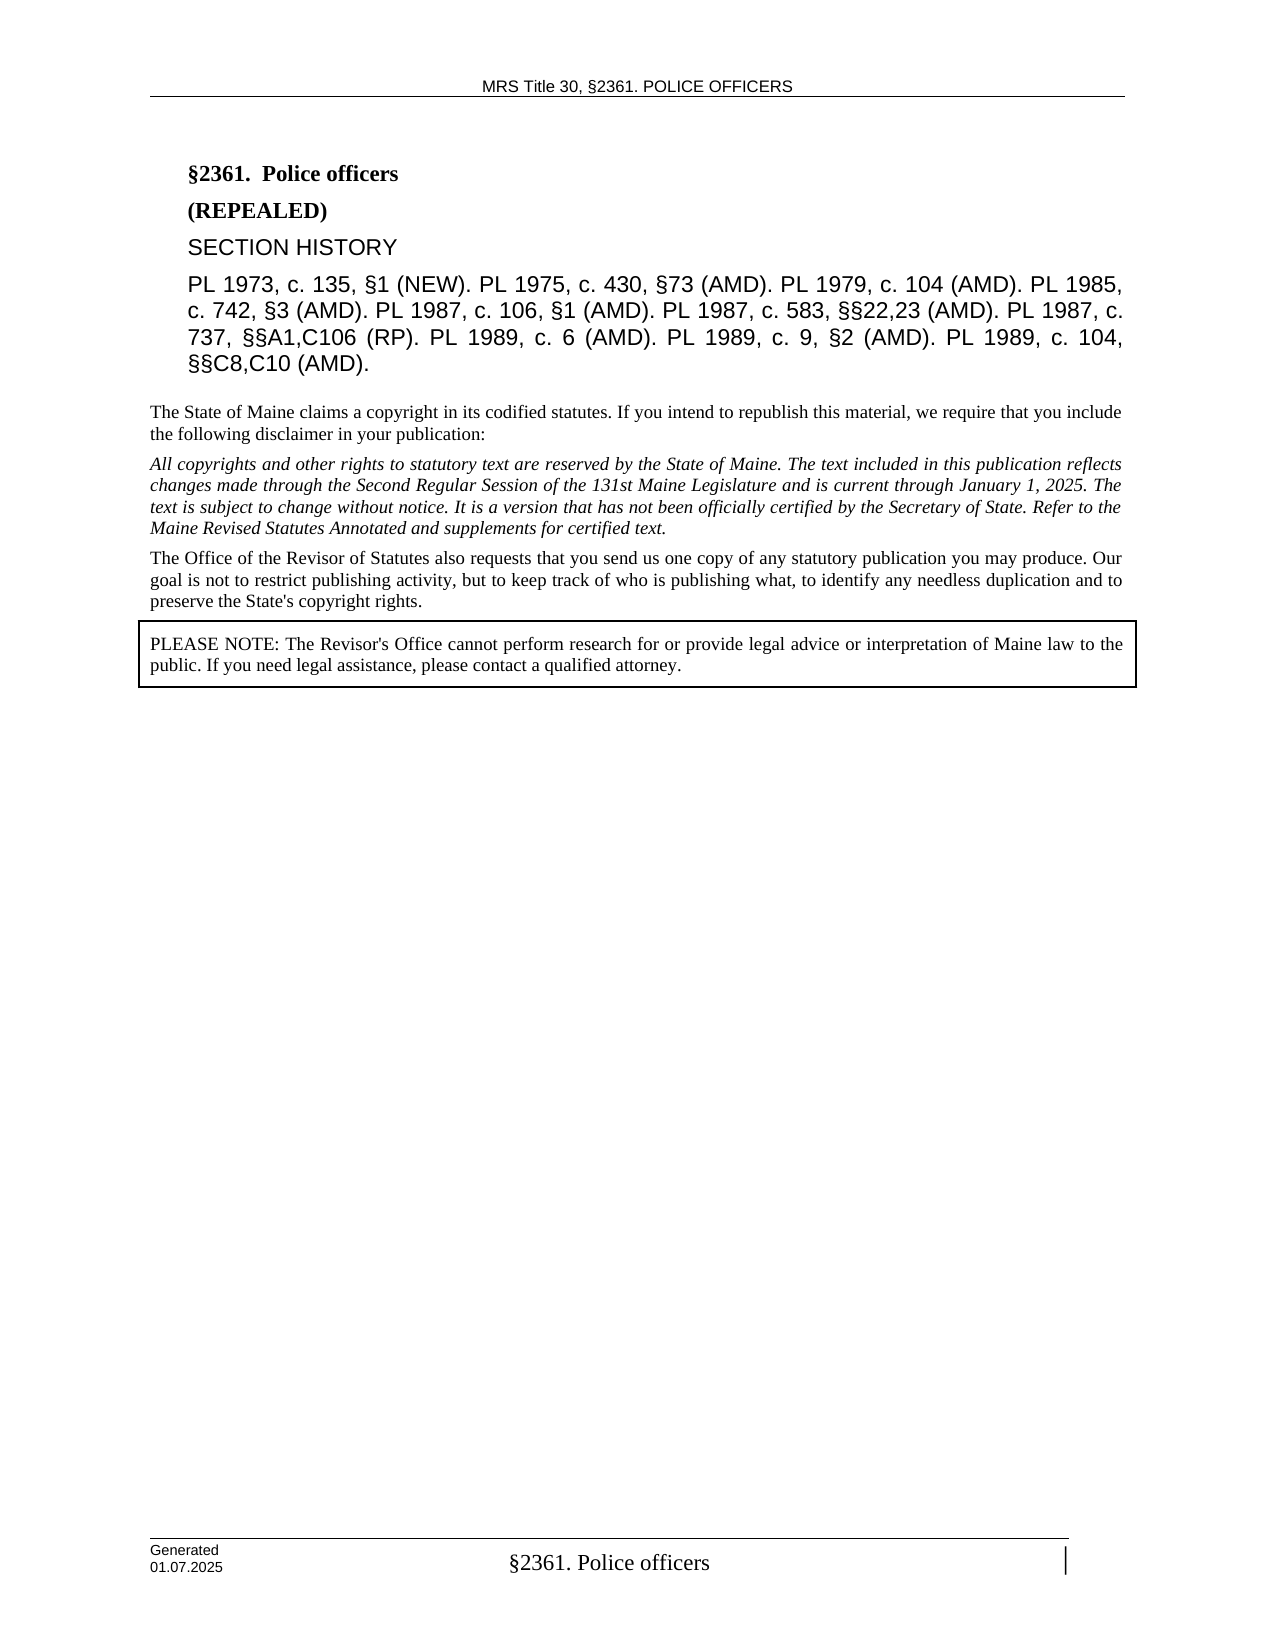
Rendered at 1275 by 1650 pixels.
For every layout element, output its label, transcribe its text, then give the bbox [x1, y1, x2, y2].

text (REPEALED) [187, 197, 1125, 223]
text PLEASE NOTE: The Revisor's Office cannot perform research for or provide legal advice or interpretation of Maine law to the public. If you need legal assistance, please contact a qualified attorney. [140, 622, 1135, 686]
text The State of Maine claims a copyright in its codified statutes. If you intend to republish this material, we require that you include the following disclaimer in your publication: [150, 401, 1125, 444]
text SECTION HISTORY [187, 234, 1125, 260]
text §2361. Police officers [187, 160, 1125, 187]
text PL 1973, c. 135, §1 (NEW). PL 1975, c. 430, §73 (AMD). PL 1979, c. 104 (AMD). PL 1985, c. 742, §3 (AMD). PL 1987, c. 106, §1 (AMD). PL 1987, c. 583, §§22,23 (AMD). PL 1987, c. 737, §§A1,C106 (RP). PL 1989, c. 6 (AMD). PL 1989, c. 9, §2 (AMD). PL 1989, c. 104, §§C8,C10 (AMD). [187, 271, 1125, 376]
text All copyrights and other rights to statutory text are reserved by the State of Maine. The text included in this publication reflects changes made through the Second Regular Session of the 131st Maine Legislature and is current through January 1, 2025 . The text is subject to change without notice. It is a version that has not been officially certified by the Secretary of State. Refer to the Maine Revised Statutes Annotated and supplements for certified text. [150, 453, 1125, 539]
text The Office of the Revisor of Statutes also requests that you send us one copy of any statutory publication you may produce. Our goal is not to restrict publishing activity, but to keep track of who is publishing what, to identify any needless duplication and to preserve the State's copyright rights. [150, 547, 1125, 612]
